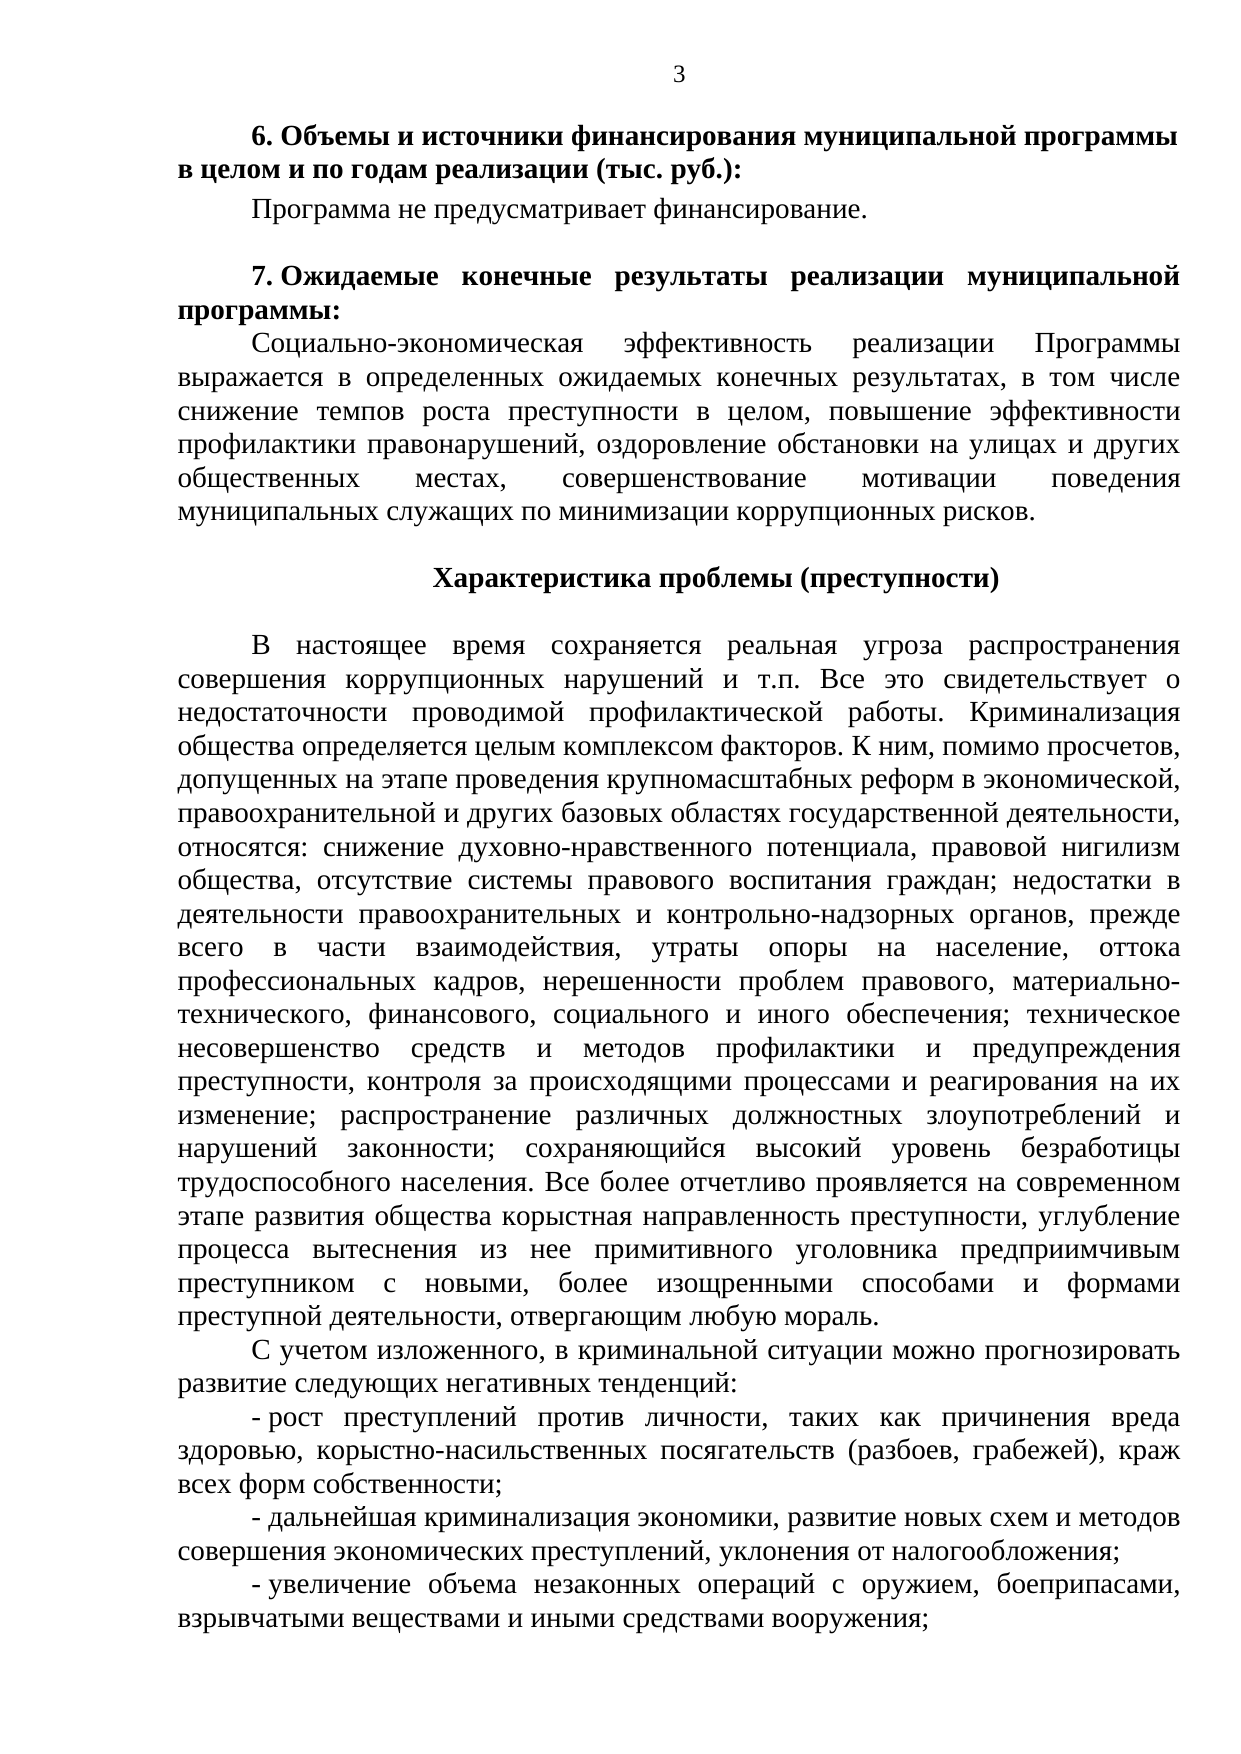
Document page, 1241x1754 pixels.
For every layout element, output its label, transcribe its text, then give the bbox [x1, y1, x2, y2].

text В настоящее время сохраняется реальная угроза распространения совершения коррупционных нарушений и т.п. Все это свидетельствует о недостаточности проводимой профилактической работы. Криминализация общества определяется целым комплексом факторов. К ним, помимо просчетов, допущенных на этапе проведения крупномасштабных реформ в экономической, правоохранительной и других базовых областях государственной деятельности, относятся: снижение духовно-нравственного потенциала, правовой нигилизм общества, отсутствие системы правового воспитания граждан; недостатки в деятельности правоохранительных и контрольно-надзорных органов, прежде всего в части взаимодействия, утраты опоры на население, оттока профессиональных кадров, нерешенности проблем правового, материально-технического, финансового, социального и иного обеспечения; техническое несовершенство средств и методов профилактики и предупреждения преступности, контроля за происходящими процессами и реагирования на их изменение; распространение различных должностных злоупотреблений и нарушений законности; сохраняющийся высокий уровень безработицы трудоспособного населения. Все более отчетливо проявляется на современном этапе развития общества корыстная направленность преступности, углубление процесса вытеснения из нее примитивного уголовника предприимчивым преступником с новыми, более изощренными способами и формами преступной деятельности, отвергающим любую мораль. [177, 627, 1181, 1332]
text - увеличение объема незаконных операций с оружием, боеприпасами, взрывчатыми веществами и иными средствами вооружения; [177, 1567, 1181, 1634]
text - дальнейшая криминализация экономики, развитие новых схем и методов совершения экономических преступлений, уклонения от налогообложения; [177, 1499, 1181, 1567]
text Программа не предусматривает финансирование. [177, 191, 1181, 225]
text Характеристика проблемы (преступности) [177, 560, 1181, 594]
text Социально-экономическая эффективность реализации Программы выражается в определенных ожидаемых конечных результатах, в том числе снижение темпов роста преступности в целом, повышение эффективности профилактики правонарушений, оздоровление обстановки на улицах и других общественных местах, совершенствование мотивации поведения муниципальных служащих по минимизации коррупционных рисков. [177, 326, 1181, 527]
text С учетом изложенного, в криминальной ситуации можно прогнозировать развитие следующих негативных тенденций: [177, 1332, 1181, 1399]
text 6. Объемы и источники финансирования муниципальной программы в целом и по годам реализации (тыс. руб.): [177, 118, 1181, 185]
text 7. Ожидаемые конечные результаты реализации муниципальной программы: [177, 258, 1181, 326]
text - рост преступлений против личности, таких как причинения вреда здоровью, корыстно-насильственных посягательств (разбоев, грабежей), краж всех форм собственности; [177, 1399, 1181, 1499]
